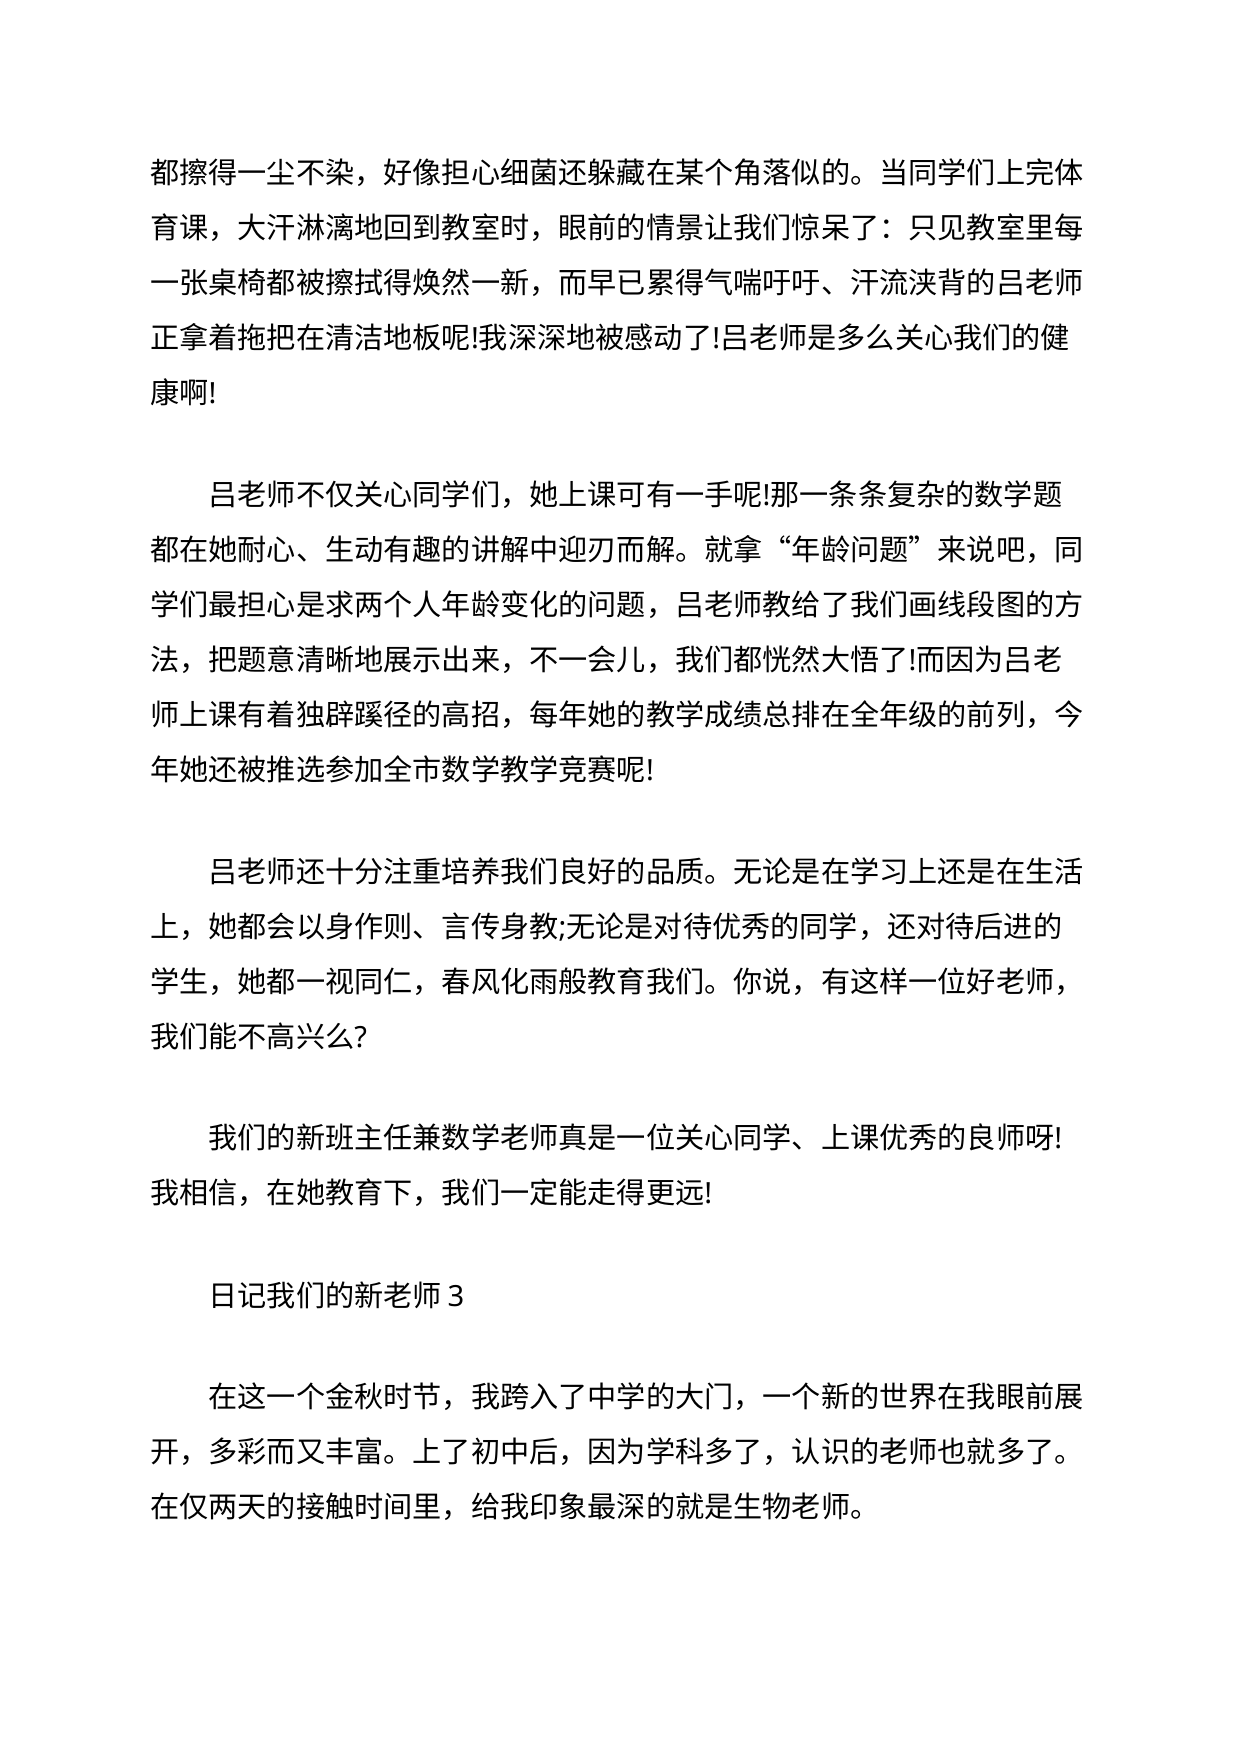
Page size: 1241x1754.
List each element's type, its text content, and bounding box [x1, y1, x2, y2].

text 我们的新班主任兼数学老师真是一位关心同学、上课优秀的良师呀!我相信，在她教育下，我们一定能走得更远! [150, 1115, 1090, 1212]
text 日记我们的新老师3 [150, 1272, 1090, 1314]
text 吕老师不仅关心同学们，她上课可有一手呢!那一条条复杂的数学题都在她耐心、生动有趣的讲解中迎刃而解。就拿“年龄问题”来说吧，同学们最担心是求两个人年龄变化的问题，吕老师教给了我们画线段图的方法，把题意清晰地展示出来，不一会儿，我们都恍然大悟了!而因为吕老师上课有着独辟蹊径的高招，每年她的教学成绩总排在全年级的前列，今年她还被推选参加全市数学教学竞赛呢! [150, 472, 1090, 789]
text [150, 150, 1090, 412]
text 吕老师还十分注重培养我们良好的品质。无论是在学习上还是在生活上，她都会以身作则、言传身教;无论是对待优秀的同学，还对待后进的学生，她都一视同仁，春风化雨般教育我们。你说，有这样一位好老师，我们能不高兴么? [150, 848, 1090, 1056]
text 在这一个金秋时节，我跨入了中学的大门，一个新的世界在我眼前展开，多彩而又丰富。上了初中后，因为学科多了，认识的老师也就多了。在仅两天的接触时间里，给我印象最深的就是生物老师。 [150, 1374, 1090, 1526]
